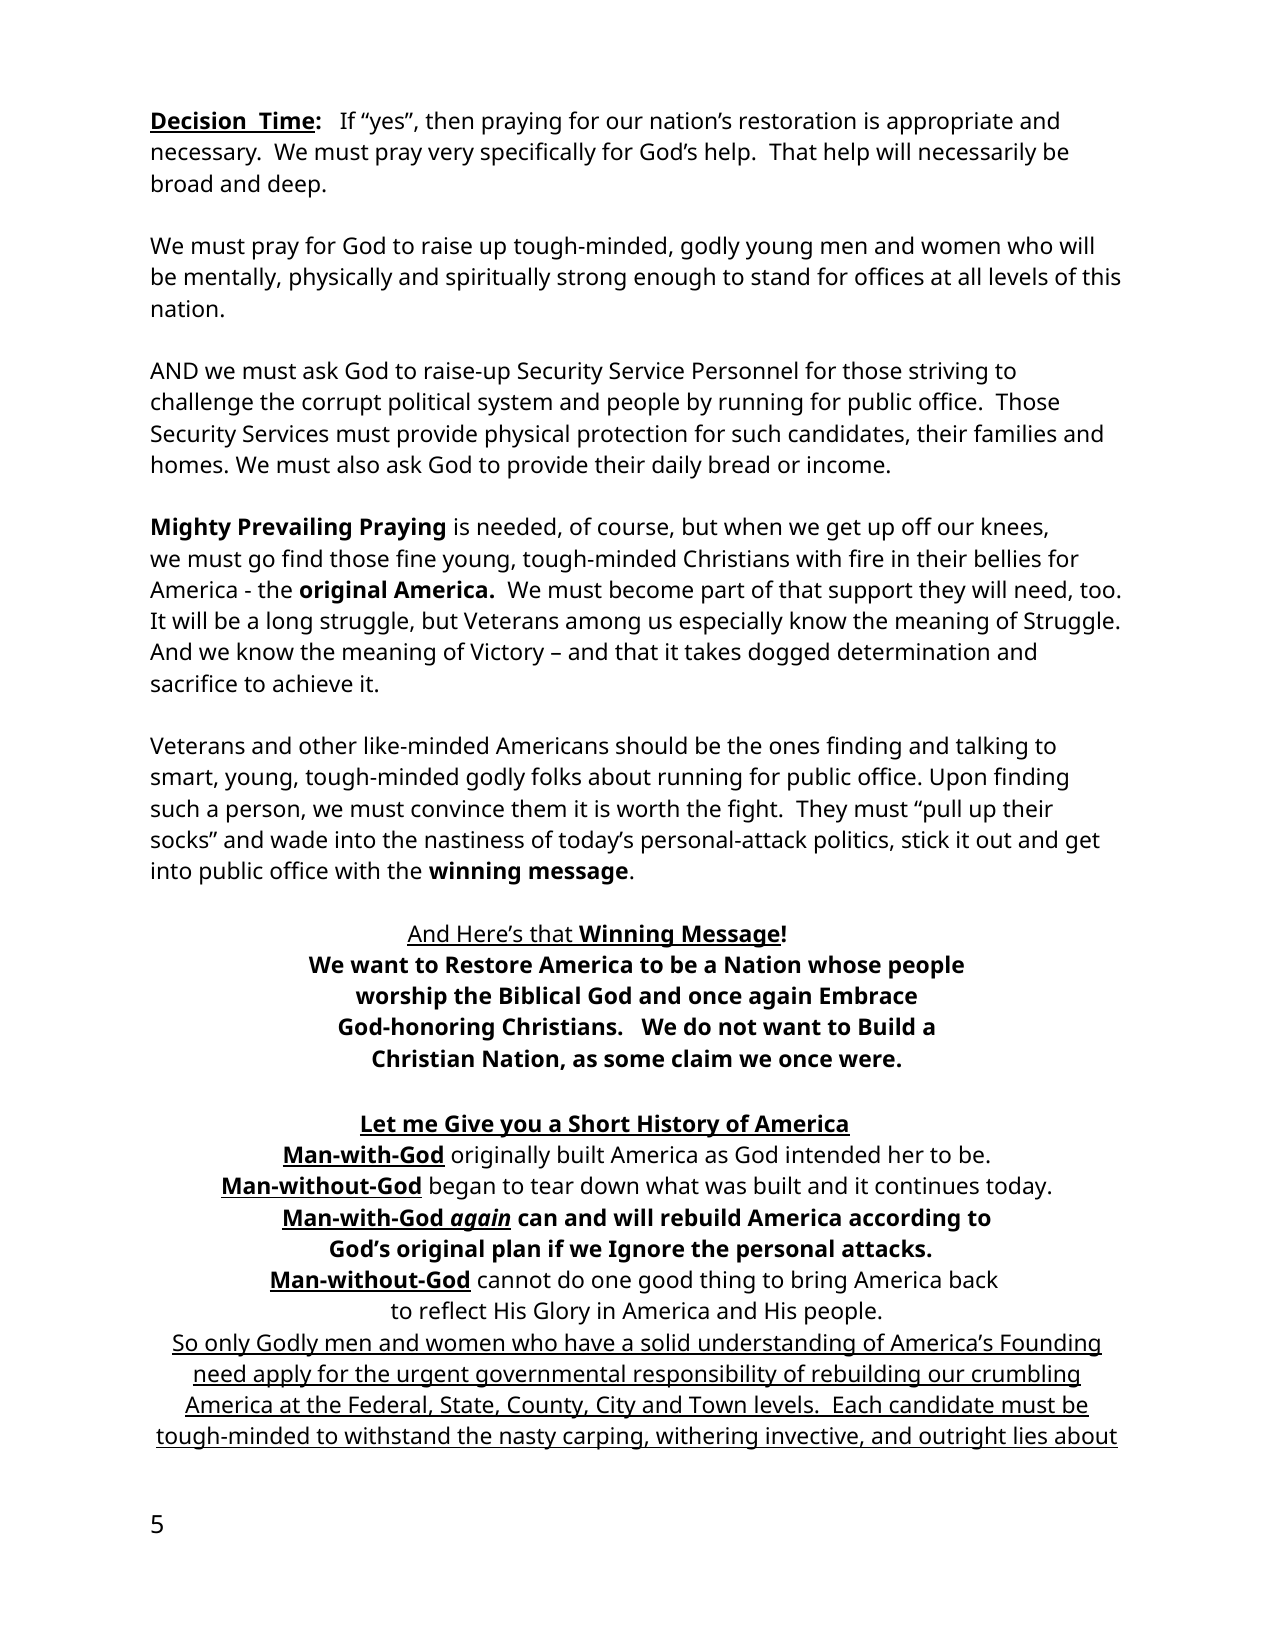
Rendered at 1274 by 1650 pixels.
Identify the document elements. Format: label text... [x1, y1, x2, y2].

text Let me Give you a Short History of America [150, 1108, 1123, 1139]
text And Here’s that Winning Message! [150, 917, 1123, 949]
text Mighty Prevailing Praying is needed, of course, but when we get up off our knees, we must go find those fine young, tough-minded Christians with fire in their bellies for America - the original America. We must become part of that support they will need, too. It will be a long struggle, but Veterans among us especially know the meaning of Struggle. And we know the meaning of Victory – and that it takes dogged determination and sacrifice to achieve it. [150, 511, 1123, 699]
text worship the Biblical God and once again Embrace [150, 980, 1123, 1011]
text Decision Time: If “yes”, then praying for our nation’s restoration is appropriate and necessary. We must pray very specifically for God’s help. That help will necessarily be broad and deep. [150, 105, 1123, 199]
text God-honoring Christians. We do not want to Build a [150, 1011, 1123, 1042]
text Christian Nation, as some claim we once were. [150, 1042, 1123, 1074]
text God’s original plan if we Ignore the personal attacks. Man-without-God cannot do one good thing to bring America back to reflect His Glory in America and His people. [150, 1233, 1123, 1327]
text We want to Restore America to be a Nation whose people [150, 949, 1123, 980]
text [150, 1327, 1123, 1452]
text Man-with-God originally built America as God intended her to be. Man-without-God began to tear down what was built and it continues today. Man-with-God again can and will rebuild America according to [150, 1139, 1123, 1233]
text We must pray for God to raise up tough-minded, godly young men and women who will be mentally, physically and spiritually strong enough to stand for offices at all levels of this nation. AND we must ask God to raise-up Security Service Personnel for those striving to challenge the corrupt political system and people by running for public office. Those Security Services must provide physical protection for such candidates, their families and homes. We must also ask God to provide their daily bread or income. [150, 199, 1123, 480]
text Veterans and other like-minded Americans should be the ones finding and talking to smart, young, tough-minded godly folks about running for public office. Upon finding such a person, we must convince them it is worth the fight. They must “pull up their socks” and wade into the nastiness of today’s personal-attack politics, stick it out and get into public office with the winning message. [150, 730, 1123, 886]
